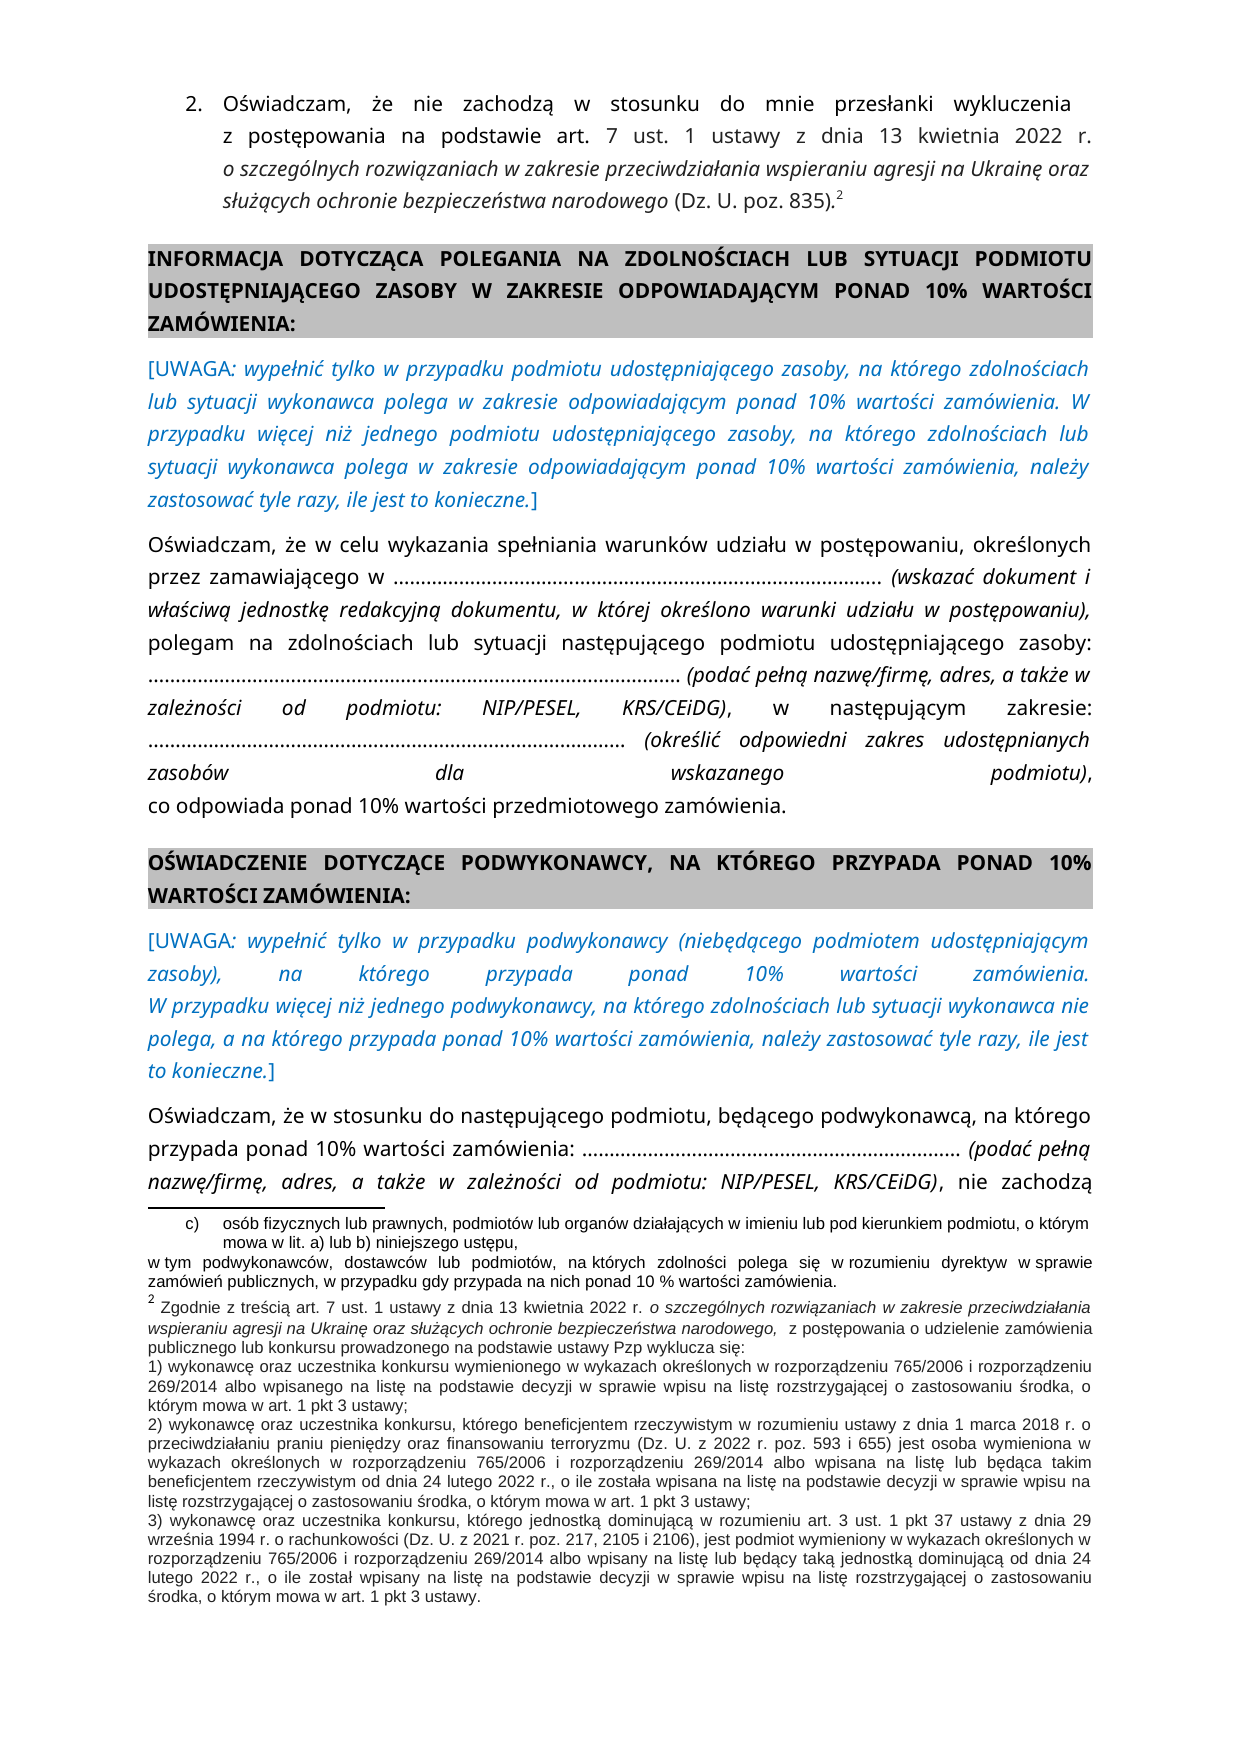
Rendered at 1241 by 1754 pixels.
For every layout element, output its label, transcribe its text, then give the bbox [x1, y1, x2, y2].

text OŚWIADCZENIE DOTYCZĄCE PODWYKONAWCY, NA KTÓREGO PRZYPADA PONAD 10% WARTOŚCI ZAMÓWIENIA: [148, 848, 1093, 909]
text [UWAGA: wypełnić tylko w przypadku podmiotu udostępniającego zasoby, na którego zdolnościach lub sytuacji wykonawca polega w zakresie odpowiadającym ponad 10% wartości zamówienia. W przypadku więcej niż jednego podmiotu udostępniającego zasoby, na którego zdolnościach lub sytuacji wykonawca polega w zakresie odpowiadającym ponad 10% wartości zamówienia, należy zastosować tyle razy, ile jest to konieczne.] [148, 354, 1093, 513]
text Oświadczam, że w stosunku do następującego podmiotu, będącego podwykonawcą, na którego przypada ponad 10% wartości zamówienia: …………………………………………………………… (podać pełną nazwę/firmę, adres, a także w zależności od podmiotu: NIP/PESEL, KRS/CEiDG), nie zachodzą podstawy wykluczenia z postępowania o udzielenie zamówienia przewidziane w art. 5k rozporządzenia 833/2014 w brzmieniu nadanym rozporządzeniem 2022/576. [148, 1102, 1093, 1195]
text INFORMACJA DOTYCZĄCA POLEGANIA NA ZDOLNOŚCIACH LUB SYTUACJI PODMIOTU UDOSTĘPNIAJĄCEGO ZASOBY W ZAKRESIE ODPOWIADAJĄCYM PONAD 10% WARTOŚCI ZAMÓWIENIA: [148, 244, 1093, 338]
text Oświadczam, że w celu wykazania spełniania warunków udziału w postępowaniu, określonych przez zamawiającego w ………………………………………………………...………………….. (wskazać dokument i właściwą jednostkę redakcyjną dokumentu, w której określono warunki udziału w postępowaniu), polegam na zdolnościach lub sytuacji następującego podmiotu udostępniającego zasoby:…………………………………………...…………………………………….… (podać pełną nazwę/firmę, adres, a także w zależności od podmiotu: NIP/PESEL, KRS/CEiDG), w następującym zakresie: …………………………………………………………………………… (określić odpowiedni zakres udostępnianych zasobów dla wskazanego podmiotu), co odpowiada ponad 10% wartości przedmiotowego zamówienia. [148, 530, 1093, 819]
list Oświadczam, że nie zachodzą w stosunku do mnie przesłanki wykluczenia z postępowania na podstawie art. 7 ust. 1 ustawy z dnia 13 kwietnia 2022 r. o szczególnych rozwiązaniach w zakresie przeciwdziałania wspieraniu agresji na Ukrainę oraz służących ochronie bezpieczeństwa narodowego (Dz. U. poz. 835). [185, 89, 1093, 215]
text [UWAGA: wypełnić tylko w przypadku podwykonawcy (niebędącego podmiotem udostępniającym zasoby), na którego przypada ponad 10% wartości zamówienia. W przypadku więcej niż jednego podwykonawcy, na którego zdolnościach lub sytuacji wykonawca nie polega, a na którego przypada ponad 10% wartości zamówienia, należy zastosować tyle razy, ile jest to konieczne.] [148, 926, 1093, 1085]
